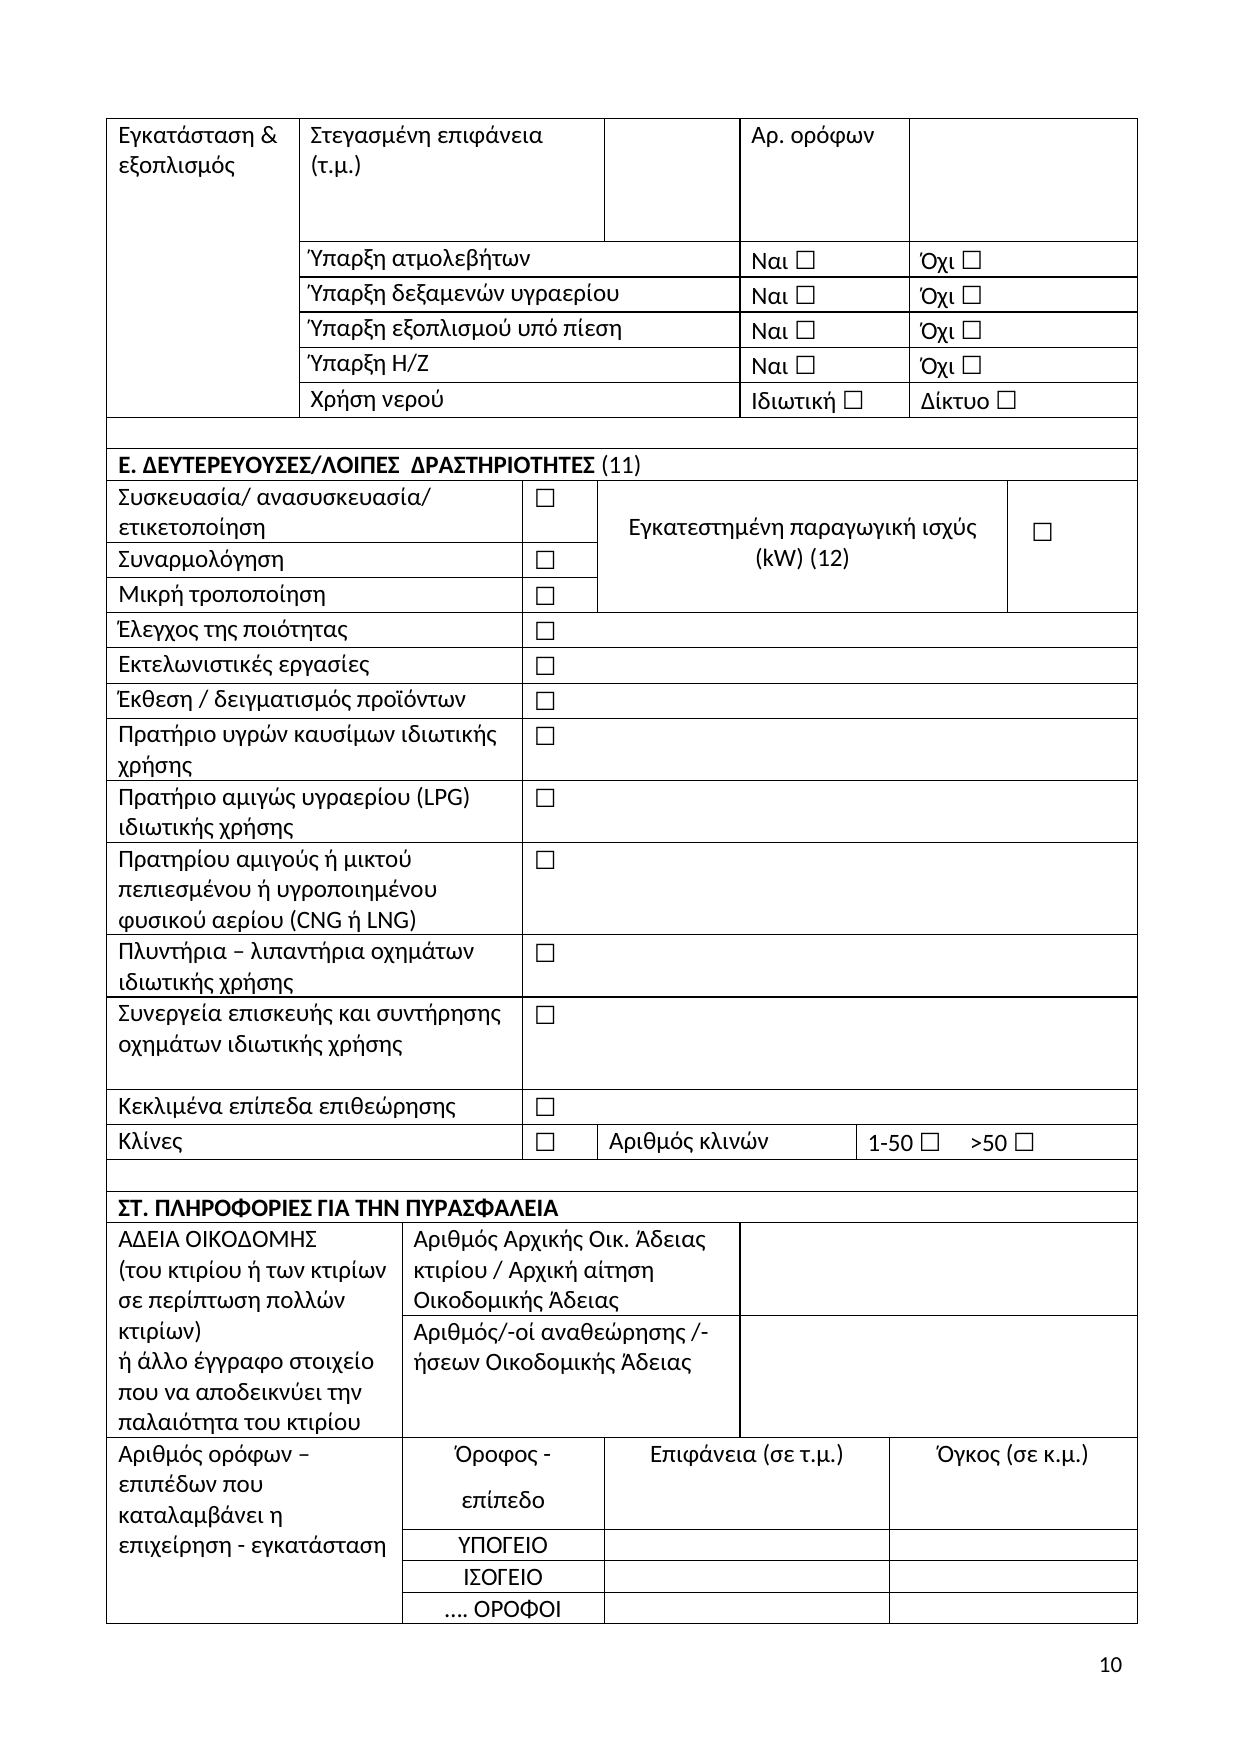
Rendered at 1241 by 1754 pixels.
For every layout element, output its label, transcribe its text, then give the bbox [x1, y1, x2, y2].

table_cell ΑΔΕΙΑ ΟΙΚΟΔΟΜΗΣ (του κτιρίου ή των κτιρίων σε περίπτωση πολλών κτιρίων) ή άλλο έγγραφο στοιχείο που να αποδεικνύει την παλαιότητα του κτιρίου [107, 1223, 402, 1437]
table_cell ☐ [523, 613, 1137, 647]
table_cell Πρατήριο υγρών καυσίμων ιδιωτικής χρήσης [107, 719, 522, 779]
table_cell Συνεργεία επισκευής και συντήρησης οχημάτων ιδιωτικής χρήσης [107, 998, 522, 1089]
table_cell Συσκευασία/ ανασυσκευασία/ ετικετοποίηση [107, 481, 522, 542]
table_cell Ε. ΔΕΥΤΕΡΕΥΟΥΣΕΣ/ΛΟΙΠΕΣ ΔΡΑΣΤΗΡΙΟΤΗΤΕΣ (11) [107, 449, 1137, 480]
table_cell Αριθμός ορόφων – επιπέδων που καταλαμβάνει η επιχείρηση - εγκατάσταση [107, 1438, 402, 1623]
table_cell Πρατήριο αμιγώς υγραερίου (LPG) ιδιωτικής χρήσης [107, 781, 522, 842]
table_cell [605, 1561, 889, 1592]
table_cell Όχι ☐ [910, 313, 1137, 347]
table_cell ☐ [523, 648, 1137, 682]
table_cell ☐ [523, 1090, 1137, 1124]
table_cell [605, 1530, 889, 1560]
table_cell ☐ [523, 578, 597, 612]
table_cell Εγκατάσταση & εξοπλισμός [107, 119, 299, 417]
table_cell [910, 119, 1137, 241]
table_cell 1-50 ☐ >50 ☐ [857, 1125, 1137, 1159]
table_cell Ναι ☐ [741, 242, 909, 276]
table_cell Ύπαρξη Η/Ζ [300, 348, 739, 382]
table_cell Ναι ☐ [741, 313, 909, 347]
table_cell ☐ [1008, 481, 1137, 612]
table_cell Εκτελωνιστικές εργασίες [107, 648, 522, 682]
table_cell Κλίνες [107, 1125, 522, 1159]
table_cell Όροφος - επίπεδο [403, 1438, 604, 1528]
table_cell ☐ [523, 719, 1137, 779]
table_cell Όχι ☐ [910, 242, 1137, 276]
table_cell Στεγασμένη επιφάνεια (τ.μ.) [300, 119, 604, 241]
table_cell [890, 1593, 1137, 1623]
table_cell ☐ [523, 998, 1137, 1089]
table_cell Ύπαρξη εξοπλισμού υπό πίεση [300, 313, 739, 347]
table_cell [605, 119, 739, 241]
table_cell Όχι ☐ [910, 348, 1137, 382]
table_cell Αρ. ορόφων [741, 119, 909, 241]
table_cell ΥΠΟΓΕΙΟ [403, 1530, 604, 1560]
table_cell ☐ [523, 781, 1137, 842]
table_cell ☐ [523, 481, 597, 542]
table_cell Ύπαρξη δεξαμενών υγραερίου [300, 278, 739, 311]
table_cell Ναι ☐ [741, 348, 909, 382]
table_cell Ύπαρξη ατμολεβήτων [300, 242, 739, 276]
table_cell [107, 1160, 1137, 1191]
table_cell [107, 418, 1137, 448]
table_cell Συναρμολόγηση [107, 543, 522, 577]
table_cell Έλεγχος της ποιότητας [107, 613, 522, 647]
table_cell Δίκτυο ☐ [910, 383, 1137, 417]
table_cell [890, 1561, 1137, 1592]
table_cell [741, 1316, 1137, 1437]
table_cell [605, 1593, 889, 1623]
table_cell Όγκος (σε κ.μ.) [890, 1438, 1137, 1528]
table_cell Έκθεση / δειγματισμός προϊόντων [107, 684, 522, 717]
table_cell ☐ [523, 935, 1137, 996]
table_cell …. ΟΡΟΦΟΙ [403, 1593, 604, 1623]
table_cell Εγκατεστημένη παραγωγική ισχύς (kW) (12) [598, 481, 1007, 612]
table_cell ☐ [523, 843, 1137, 934]
table_cell ☐ [523, 684, 1137, 717]
table_cell ☐ [523, 1125, 597, 1159]
table_cell Όχι ☐ [910, 278, 1137, 311]
table_cell Αριθμός κλινών [598, 1125, 856, 1159]
table_cell Αριθμός Αρχικής Οικ. Άδειας κτιρίου / Αρχική αίτηση Οικοδομικής Άδειας [403, 1223, 739, 1315]
table_cell [890, 1530, 1137, 1560]
table_cell ΣΤ. ΠΛΗΡΟΦΟΡΙΕΣ ΓΙΑ ΤΗΝ ΠΥΡΑΣΦΑΛΕΙΑ [107, 1192, 1137, 1222]
table_cell Ιδιωτική ☐ [741, 383, 909, 417]
table_cell ☐ [523, 543, 597, 577]
table_cell Αριθμός/-οί αναθεώρησης /-ήσεων Οικοδομικής Άδειας [403, 1316, 739, 1437]
table_cell Πλυντήρια – λιπαντήρια οχημάτων ιδιωτικής χρήσης [107, 935, 522, 996]
table_cell Κεκλιμένα επίπεδα επιθεώρησης [107, 1090, 522, 1124]
table_cell Πρατηρίου αμιγούς ή μικτού πεπιεσμένου ή υγροποιημένου φυσικού αερίου (CNG ή LNG) [107, 843, 522, 934]
table_cell Επιφάνεια (σε τ.μ.) [605, 1438, 889, 1528]
table_cell ΙΣΟΓΕΙΟ [403, 1561, 604, 1592]
table_cell Μικρή τροποποίηση [107, 578, 522, 612]
table_cell [741, 1223, 1137, 1315]
table_cell Ναι ☐ [741, 278, 909, 311]
table_cell Χρήση νερού [300, 383, 739, 417]
